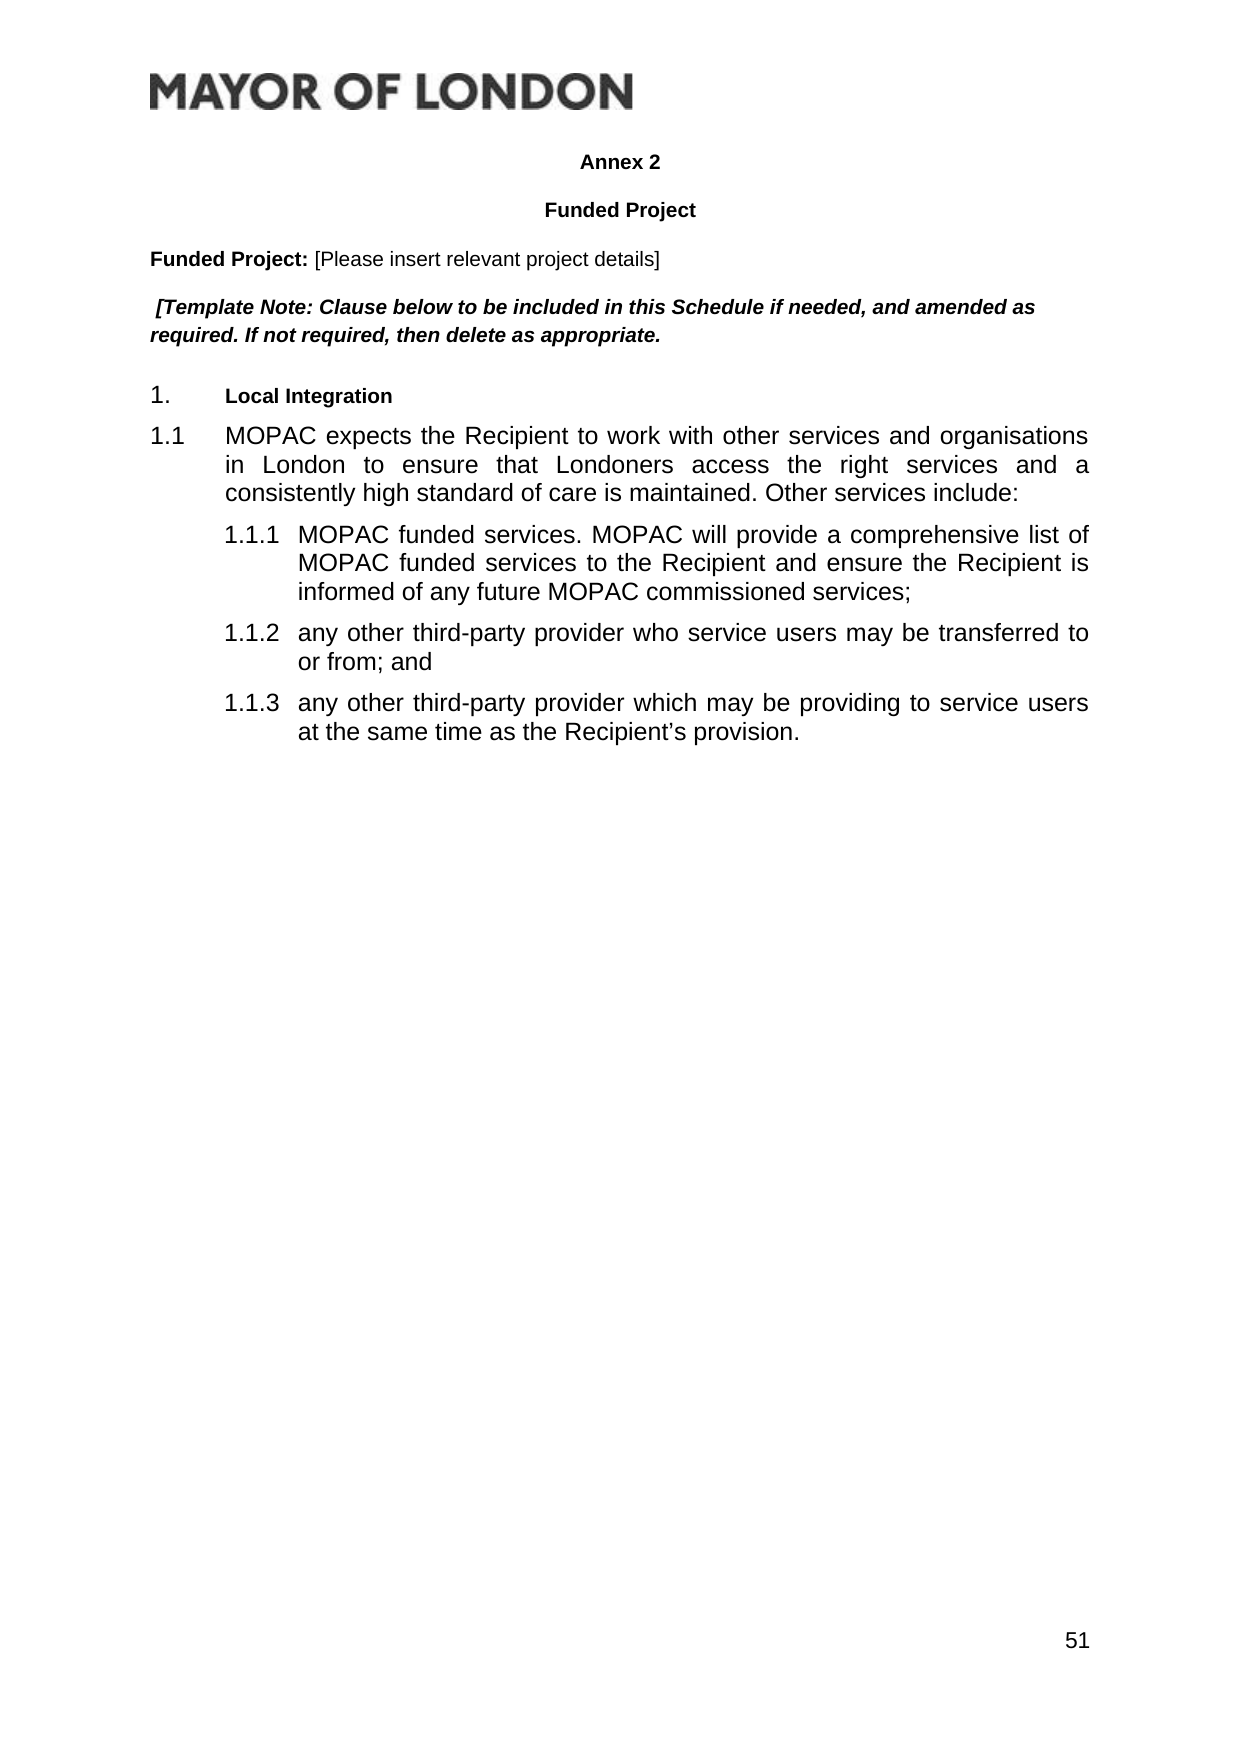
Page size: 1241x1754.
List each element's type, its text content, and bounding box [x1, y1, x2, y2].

text Annex 2 [150, 150, 1090, 174]
text Funded Project [150, 198, 1090, 222]
list Local Integration [150, 371, 1090, 408]
picture [150, 73, 633, 110]
list any other third-party provider who service users may be transferred to or from; and [224, 618, 1090, 676]
list any other third-party provider which may be providing to service users at the same time as the Recipient’s provision. [224, 688, 1090, 746]
text [Template Note: Clause below to be included in this Schedule if needed, and amended as required. If not required, then delete as appropriate. [150, 295, 1090, 346]
text Funded Project: [Please insert relevant project details] [150, 247, 1090, 271]
list MOPAC funded services. MOPAC will provide a comprehensive list of MOPAC funded services to the Recipient and ensure the Recipient is informed of any future MOPAC commissioned services; [224, 519, 1090, 606]
list MOPAC expects the Recipient to work with other services and organisations in London to ensure that Londoners access the right services and a consistently high standard of care is maintained. Other services include: [150, 421, 1090, 507]
